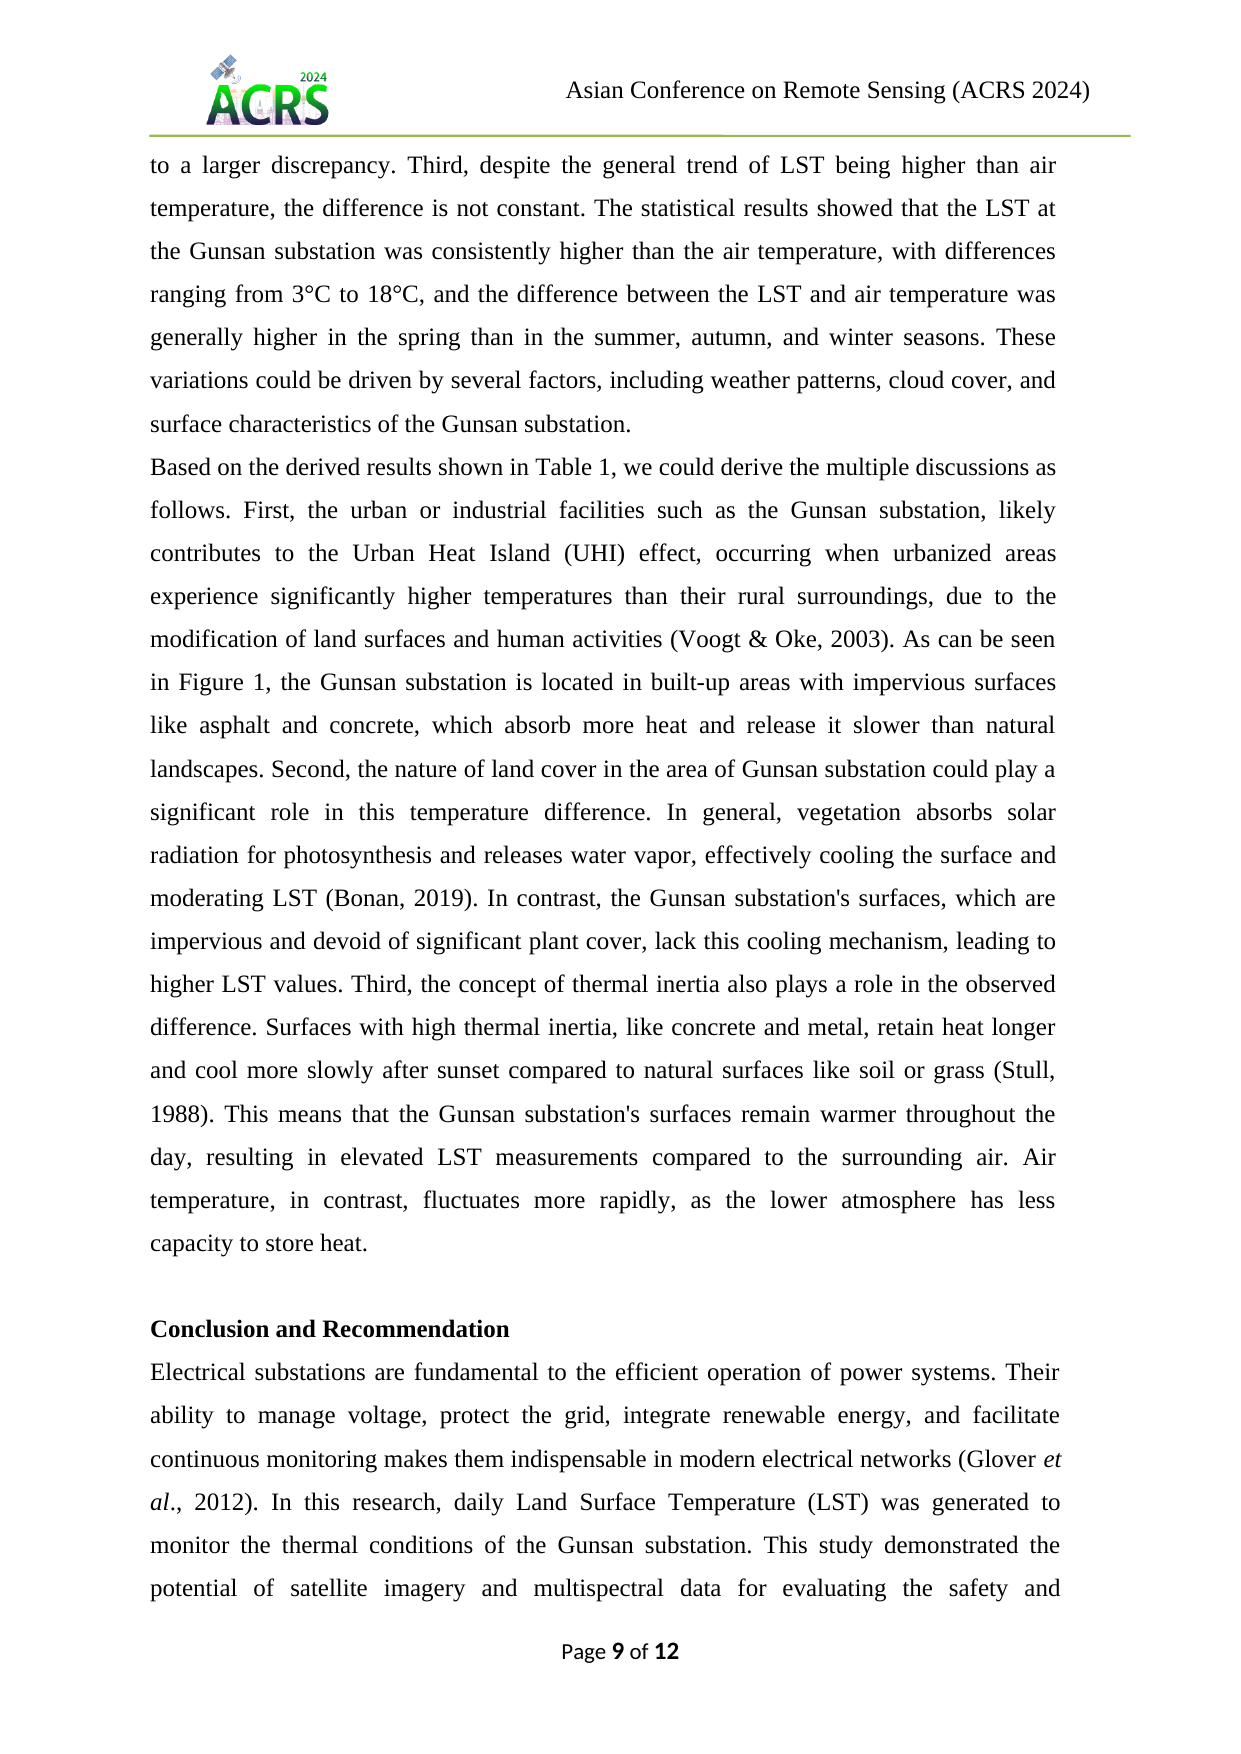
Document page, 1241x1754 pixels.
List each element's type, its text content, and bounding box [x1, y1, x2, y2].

text Based on the derived results shown in Table 1, we could derive the multiple discussions as follows. First, the urban or industrial facilities such as the Gunsan substation, likely contributes to the Urban Heat Island (UHI) effect, occurring when urbanized areas experience significantly higher temperatures than their rural surroundings, due to the modification of land surfaces and human activities (Voogt & Oke, 2003). As can be seen in Figure 1, the Gunsan substation is located in built-up areas with impervious surfaces like asphalt and concrete, which absorb more heat and release it slower than natural landscapes. Second, the nature of land cover in the area of Gunsan substation could play a significant role in this temperature difference. In general, vegetation absorbs solar radiation for photosynthesis and releases water vapor, effectively cooling the surface and moderating LST (Bonan, 2019). In contrast, the Gunsan substation's surfaces, which are impervious and devoid of significant plant cover, lack this cooling mechanism, leading to higher LST values. Third, the concept of thermal inertia also plays a role in the observed difference. Surfaces with high thermal inertia, like concrete and metal, retain heat longer and cool more slowly after sunset compared to natural surfaces like soil or grass (Stull, 1988). This means that the Gunsan substation's surfaces remain warmer throughout the day, resulting in elevated LST measurements compared to the surrounding air. Air temperature, in contrast, fluctuates more rapidly, as the lower atmosphere has less capacity to store heat. [150, 452, 1057, 1257]
text Conclusion and Recommendation [150, 1314, 1061, 1343]
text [150, 150, 1057, 437]
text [150, 1357, 1061, 1602]
picture [197, 52, 338, 124]
